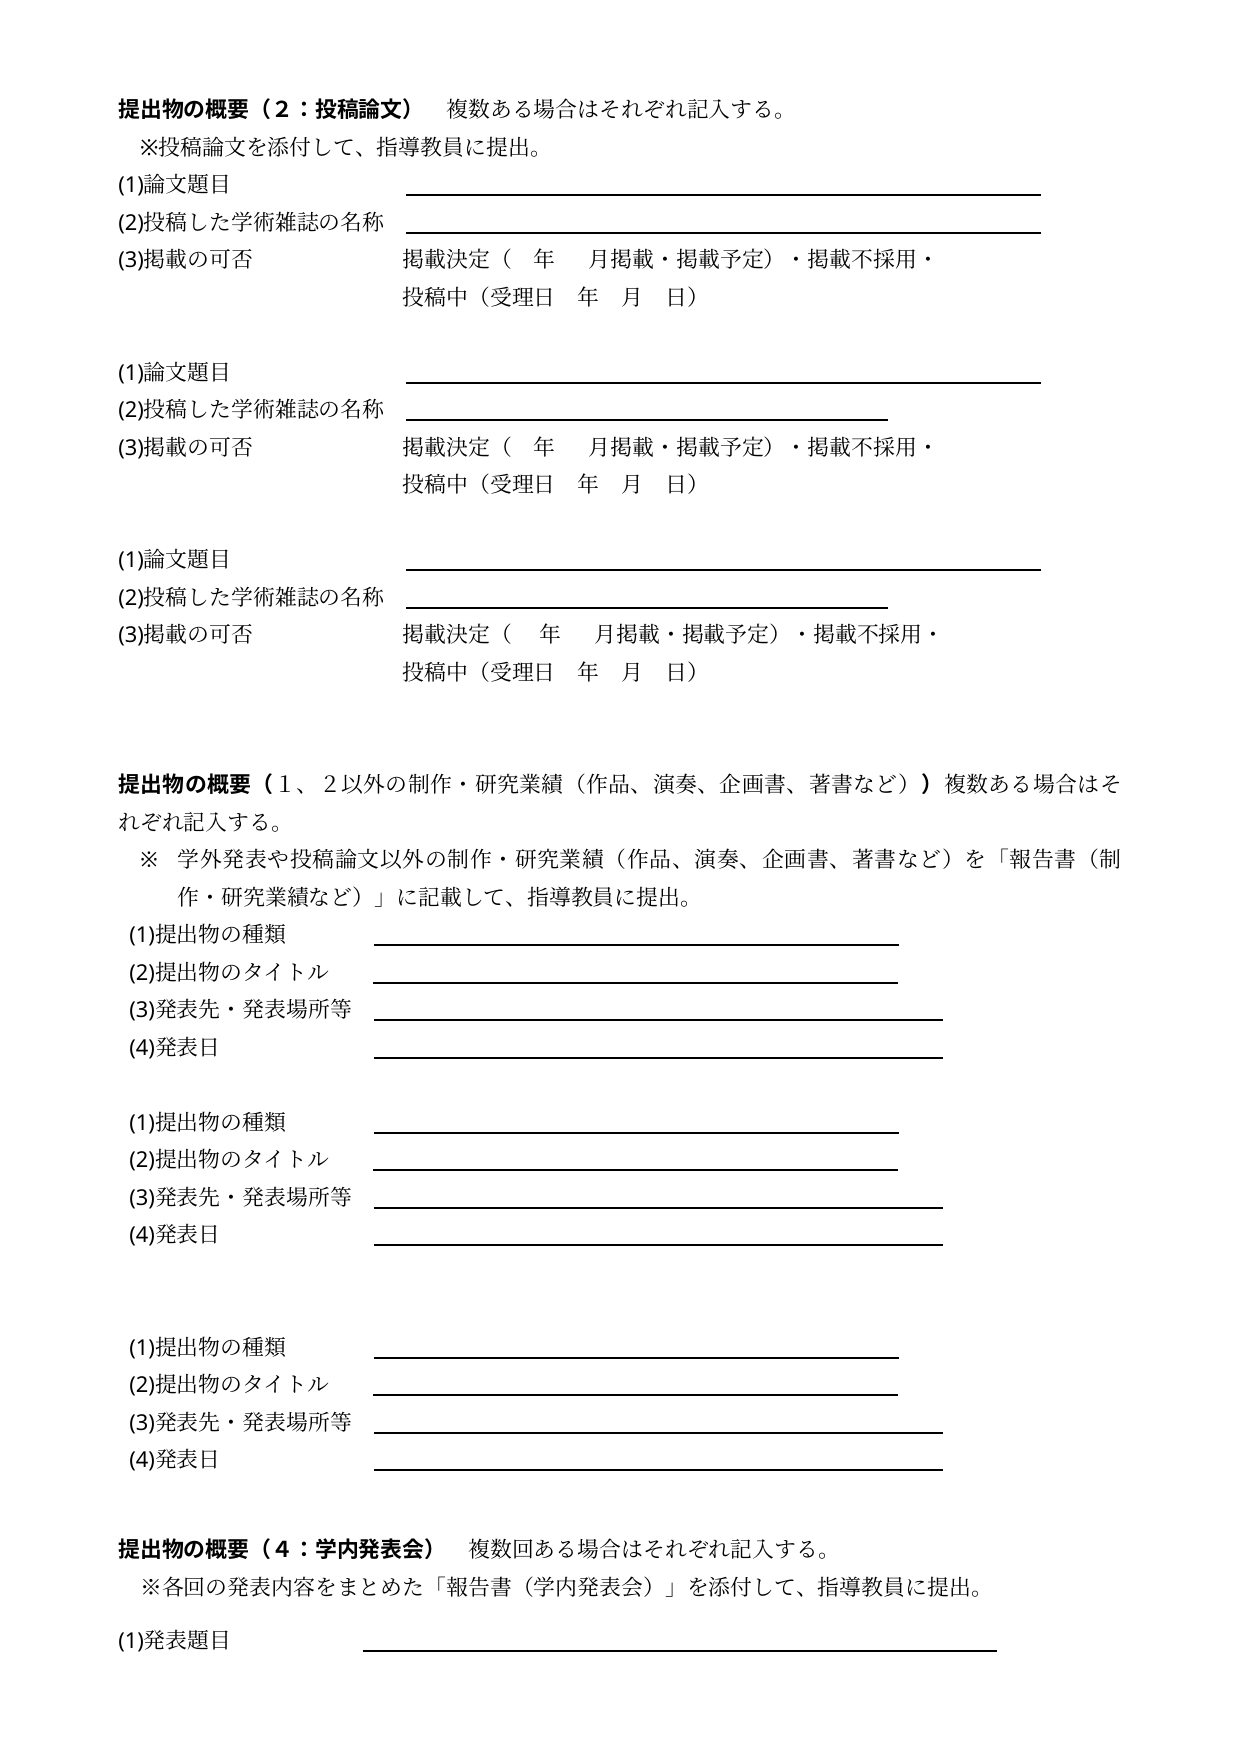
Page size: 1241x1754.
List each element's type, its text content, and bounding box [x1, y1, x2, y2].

text (2)投稿した学術雑誌の名称 [118, 202, 1122, 239]
text (1)提出物の種類 [129, 914, 1122, 952]
text (1)論文題目 [118, 539, 1122, 577]
text (4)発表日 [118, 1027, 1122, 1064]
text (3)発表先・発表場所等 [118, 1177, 1122, 1214]
text (3)発表先・発表場所等 [118, 1402, 1122, 1439]
text (3)発表先・発表場所等 [118, 989, 1122, 1027]
text (2)投稿した学術雑誌の名称 [118, 389, 1122, 427]
text ※投稿論文を添付して、指導教員に提出。 [118, 127, 1122, 164]
text 提出物の概要（２：投稿論文） 複数ある場合はそれぞれ記入する。 [118, 89, 1122, 127]
list 学外発表や投稿論文以外の制作・研究業績（作品、演奏、企画書、著書など）を「報告書（制作・研究業績など）」に記載して、指導教員に提出。 [140, 839, 1122, 914]
text (2)提出物のタイトル [129, 1139, 1122, 1177]
text (2)提出物のタイトル [129, 952, 1122, 989]
text (2)提出物のタイトル [129, 1364, 1122, 1402]
text (4)発表日 [118, 1439, 1122, 1477]
text (3)掲載の可否 掲載決定（ 年 月掲載・掲載予定）・掲載不採用・ [118, 239, 1122, 277]
text (1)発表題目 [118, 1620, 1122, 1658]
text (1)論文題目 [118, 164, 1122, 202]
text 投稿中（受理日 年 月 日） [337, 464, 1122, 502]
text (2)投稿した学術雑誌の名称 [118, 577, 1122, 614]
text 投稿中（受理日 年 月 日） [337, 277, 1122, 314]
text 投稿中（受理日 年 月 日） [337, 652, 1122, 689]
text ※各回の発表内容をまとめた「報告書（学内発表会）」を添付して、指導教員に提出。 [118, 1567, 1122, 1604]
text (4)発表日 [118, 1214, 1122, 1252]
text 提出物の概要（４：学内発表会） 複数回ある場合はそれぞれ記入する。 [118, 1529, 1122, 1567]
text (1)提出物の種類 [129, 1327, 1122, 1364]
text (1)論文題目 [118, 352, 1122, 389]
text (1)提出物の種類 [129, 1102, 1122, 1139]
text (3)掲載の可否 掲載決定（ 年 月掲載・掲載予定）・掲載不採用・ [118, 614, 1122, 652]
text (3)掲載の可否 掲載決定（ 年 月掲載・掲載予定）・掲載不採用・ [118, 427, 1122, 464]
text 提出物の概要（１、２以外の制作・研究業績（作品、演奏、企画書、著書など））複数ある場合はそれぞれ記入する。 [118, 764, 1122, 839]
